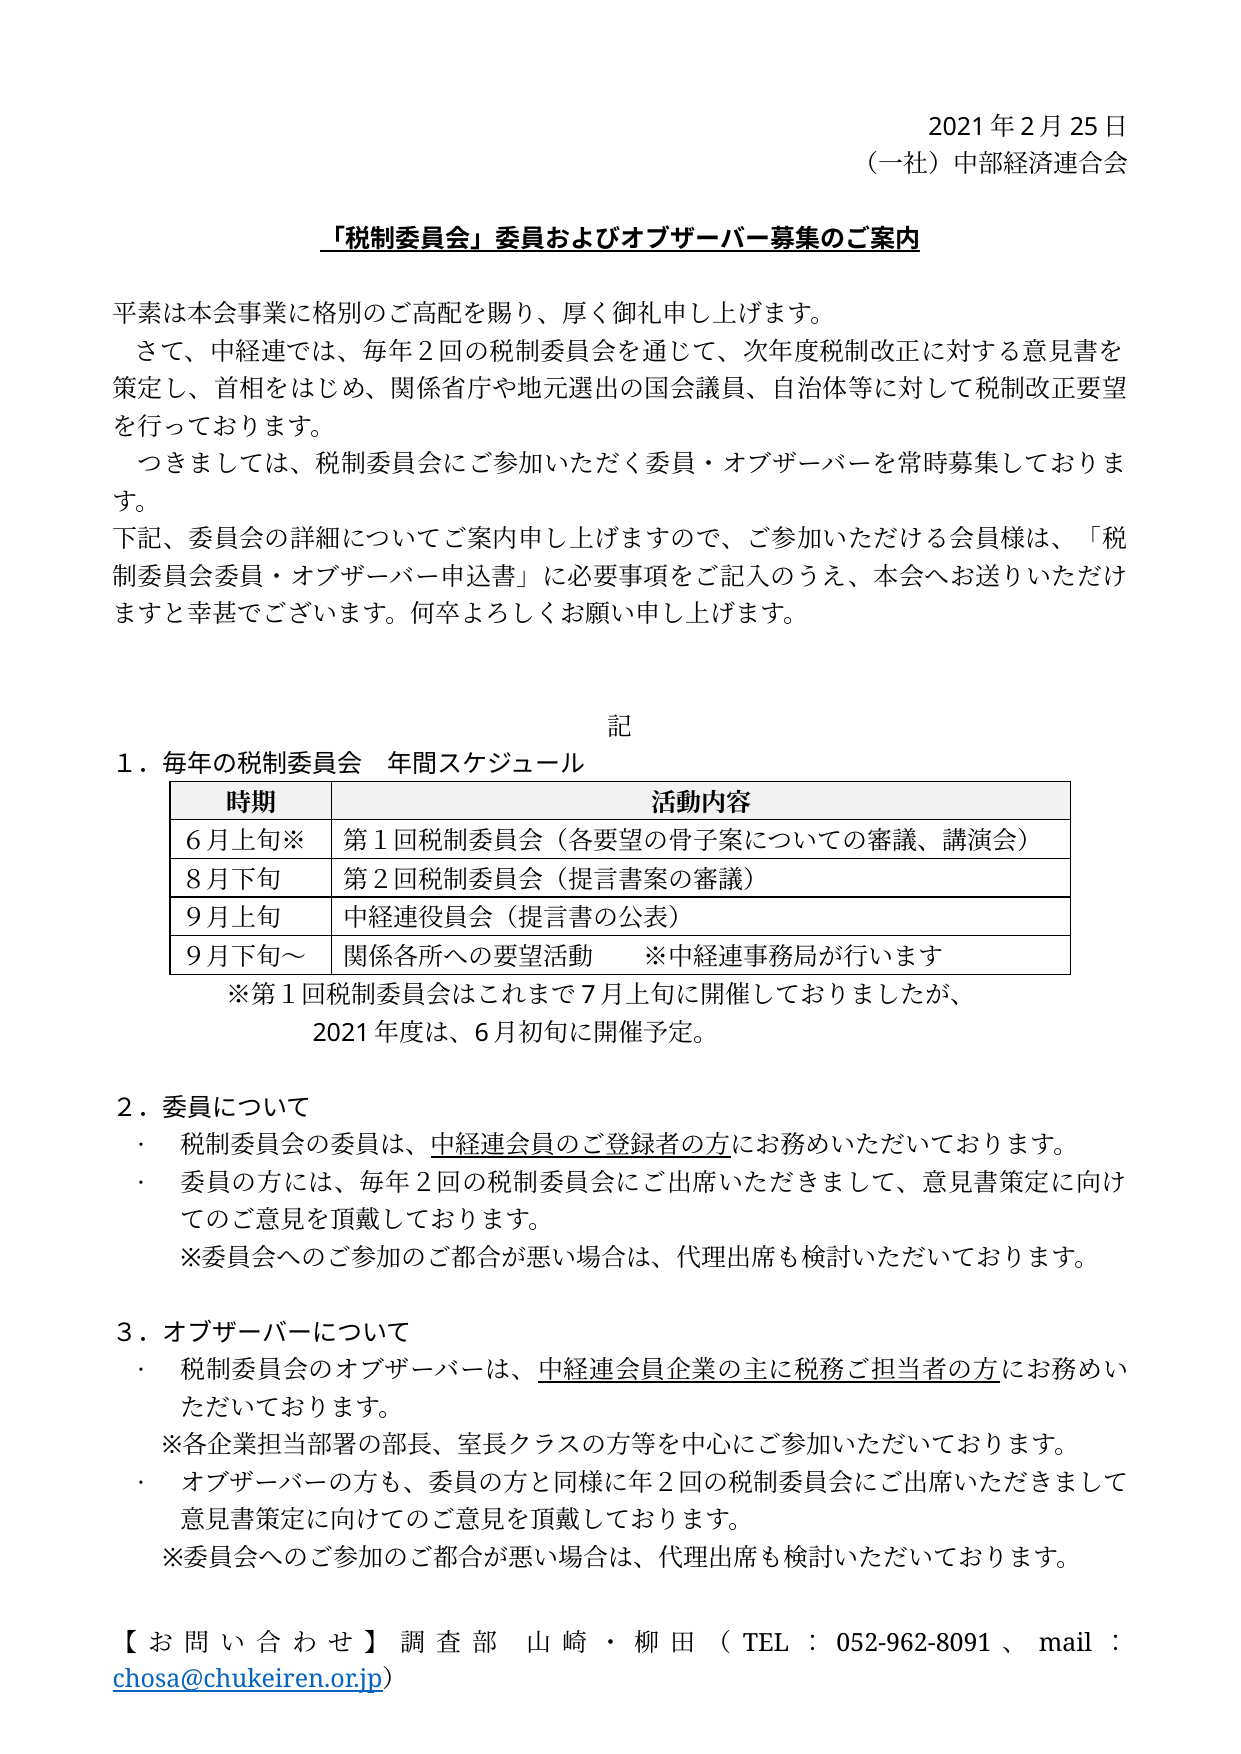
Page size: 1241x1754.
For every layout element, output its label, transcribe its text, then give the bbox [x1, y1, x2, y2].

list ※委員会へのご参加のご都合が悪い場合は、代理出席も検討いただいております。 [180, 1237, 1128, 1274]
subtitle 記 [112, 706, 1128, 743]
table_cell ９月上旬 [171, 898, 331, 935]
table_cell 第１回税制委員会（各要望の骨子案についての審議、講演会） [332, 820, 1070, 858]
table_header 活動内容 [332, 782, 1070, 819]
table_cell ６月上旬※ [171, 820, 331, 858]
text ※委員会へのご参加のご都合が悪い場合は、代理出席も検討いただいております。 [112, 1537, 1128, 1574]
text ２．委員について [112, 1087, 1128, 1124]
text 「税制委員会」委員およびオブザーバー募集のご案内 [112, 218, 1128, 256]
table_cell 関係各所への要望活動 ※中経連事務局が行います [332, 936, 1070, 973]
text つきましては、税制委員会にご参加いただく委員・オブザーバーを常時募集しております。 [112, 443, 1128, 518]
text ※各企業担当部署の部長、室長クラスの方等を中心にご参加いただいております。 [137, 1424, 1128, 1462]
text さて、中経連では、毎年２回の税制委員会を通じて、次年度税制改正に対する意見書を 策定し、首相をはじめ、関係省庁や地元選出の国会議員、自治体等に対して税制改正要望を行っております。 [112, 331, 1128, 443]
text 下記、委員会の詳細についてご案内申し上げますので、ご参加いただける会員様は、「税制委員会委員・オブザーバー申込書」に必要事項をご記入のうえ、本会へお送りいただけますと幸甚でございます。何卒よろしくお願い申し上げます。 [112, 518, 1128, 631]
text 2021年2月25日 [112, 106, 1128, 143]
text 2021年度は、6月初旬に開催予定。 [112, 1012, 1128, 1049]
list 税制委員会の委員は、中経連会員のご登録者の方にお務めいただいております。 [137, 1124, 1128, 1162]
text （一社）中部経済連合会 [112, 143, 1128, 181]
list オブザーバーの方も、委員の方と同様に年２回の税制委員会にご出席いただきまして、意見書策定に向けてのご意見を頂戴しております。 [137, 1462, 1128, 1537]
list 税制委員会のオブザーバーは、中経連会員企業の主に税務ご担当者の方にお務めいただいております。 [137, 1349, 1128, 1424]
text ３．オブザーバーについて [112, 1312, 1128, 1349]
list 委員の方には、毎年２回の税制委員会にご出席いただきまして、意見書策定に向けてのご意見を頂戴しております。 [137, 1162, 1128, 1237]
text １．毎年の税制委員会 年間スケジュール [112, 743, 1128, 781]
table_cell ８月下旬 [171, 859, 331, 896]
table_header 時期 [171, 782, 331, 819]
table_cell ９月下旬～ [171, 936, 331, 973]
text 平素は本会事業に格別のご高配を賜り、厚く御礼申し上げます。 [112, 293, 1128, 331]
table_cell 第２回税制委員会（提言書案の審議） [332, 859, 1070, 896]
table_cell 中経連役員会（提言書の公表） [332, 898, 1070, 935]
text ※第１回税制委員会はこれまで7月上旬に開催しておりましたが、 [112, 974, 1128, 1012]
